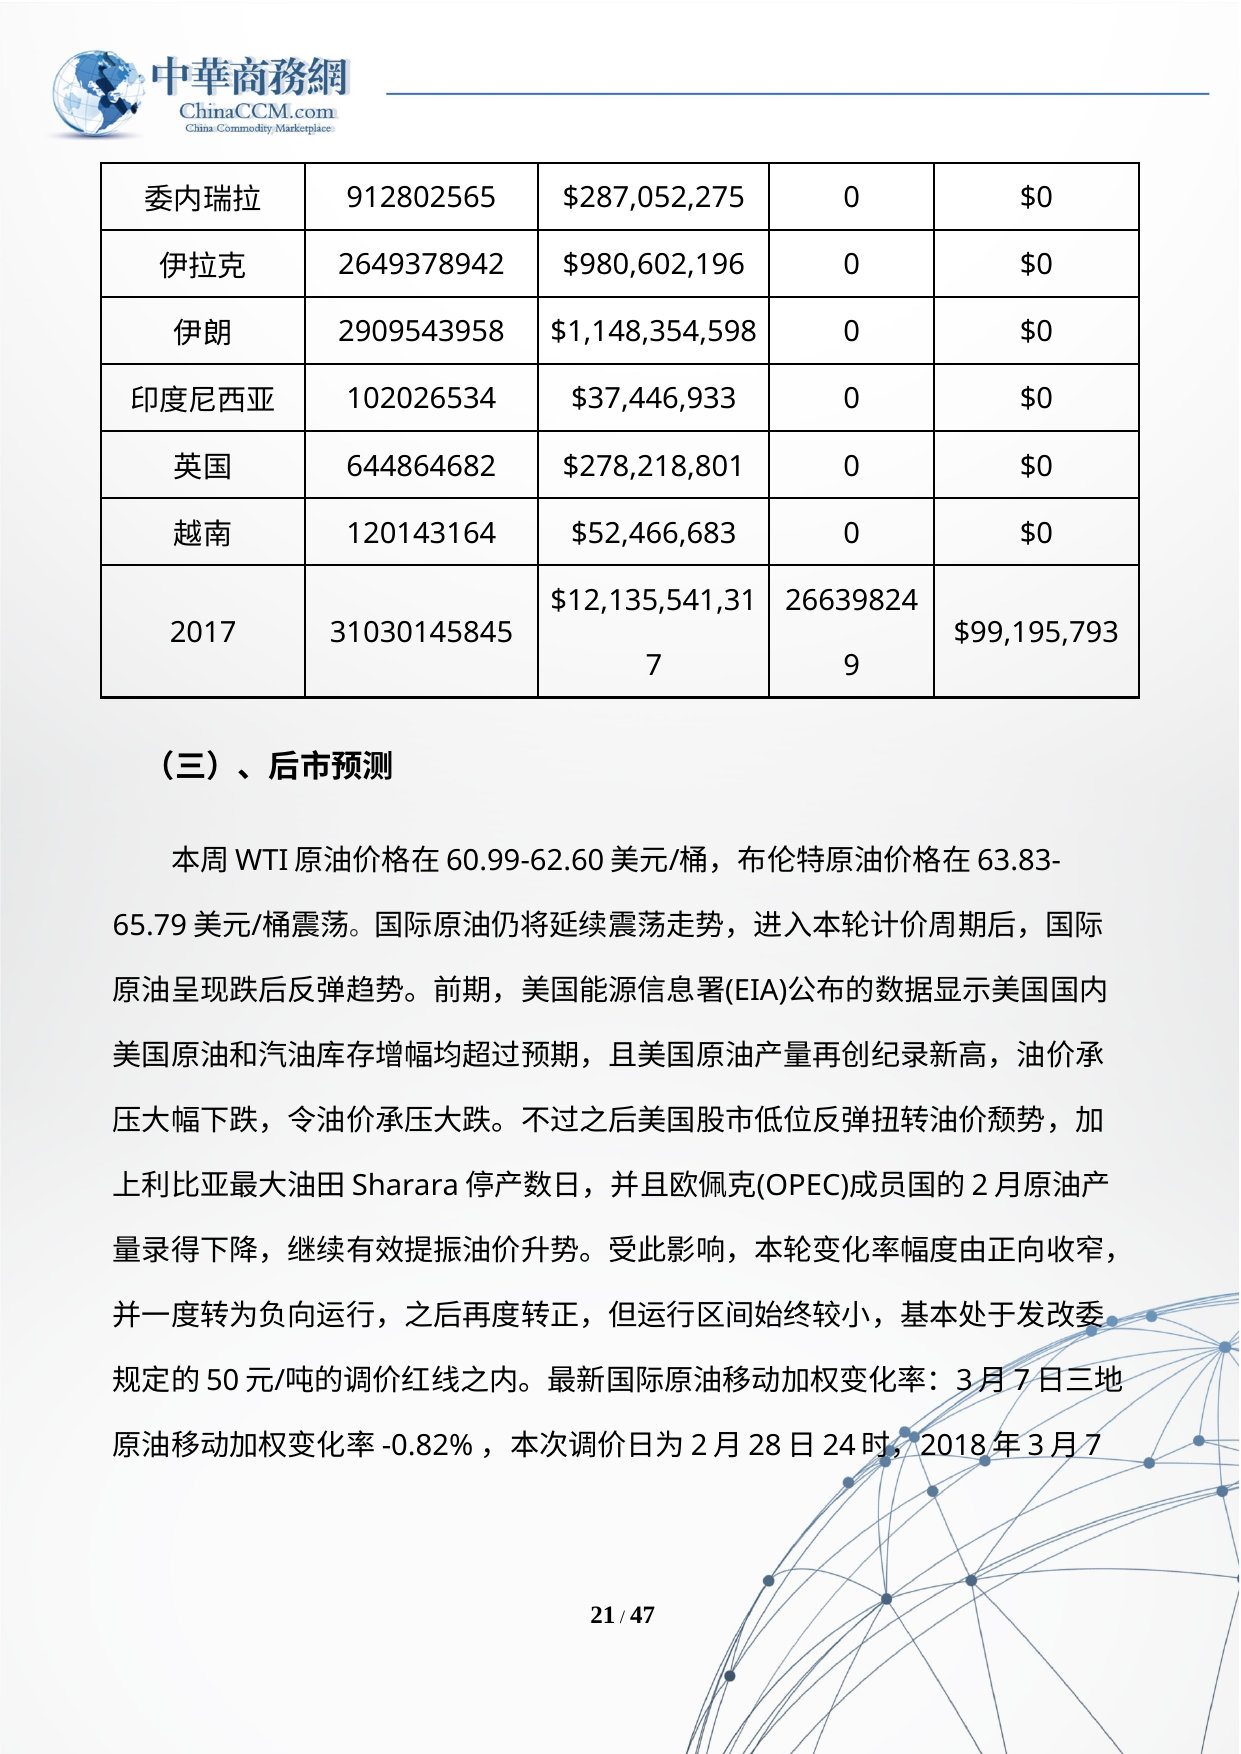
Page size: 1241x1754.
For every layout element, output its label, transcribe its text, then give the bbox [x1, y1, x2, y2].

table_cell $980,602,196 [539, 231, 768, 296]
table_cell $0 [935, 298, 1138, 363]
table_cell $37,446,933 [539, 365, 768, 430]
table_cell 2909543958 [306, 298, 537, 363]
table_cell 0 [770, 432, 933, 497]
table_cell $0 [935, 432, 1138, 497]
table_cell 伊拉克 [102, 231, 304, 296]
table_cell $0 [935, 499, 1138, 564]
table_cell 委内瑞拉 [102, 164, 304, 229]
table_cell 0 [770, 365, 933, 430]
table_cell 伊朗 [102, 298, 304, 363]
table_cell 0 [770, 499, 933, 564]
table_cell 120143164 [306, 499, 537, 564]
table_cell 0 [770, 298, 933, 363]
table_cell 2017 [102, 566, 304, 696]
table_cell 644864682 [306, 432, 537, 497]
table_cell 102026534 [306, 365, 537, 430]
list 、后市预测 [112, 731, 1128, 796]
table_cell 印度尼西亚 [102, 365, 304, 430]
table_cell $0 [935, 231, 1138, 296]
table_cell 912802565 [306, 164, 537, 229]
table_cell $99,195,793 [935, 566, 1138, 696]
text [112, 825, 1128, 1475]
table_cell $0 [935, 365, 1138, 430]
table_cell $287,052,275 [539, 164, 768, 229]
table_cell 2649378942 [306, 231, 537, 296]
table_cell $0 [935, 164, 1138, 229]
table_cell 266398249 [770, 566, 933, 696]
table_cell 越南 [102, 499, 304, 564]
table_cell $278,218,801 [539, 432, 768, 497]
table_cell 0 [770, 231, 933, 296]
table_cell $1,148,354,598 [539, 298, 768, 363]
picture [0, 2, 1240, 1754]
table_cell $12,135,541,317 [539, 566, 768, 696]
table_cell $52,466,683 [539, 499, 768, 564]
table_cell 0 [770, 164, 933, 229]
table_cell 31030145845 [306, 566, 537, 696]
table_cell 英国 [102, 432, 304, 497]
